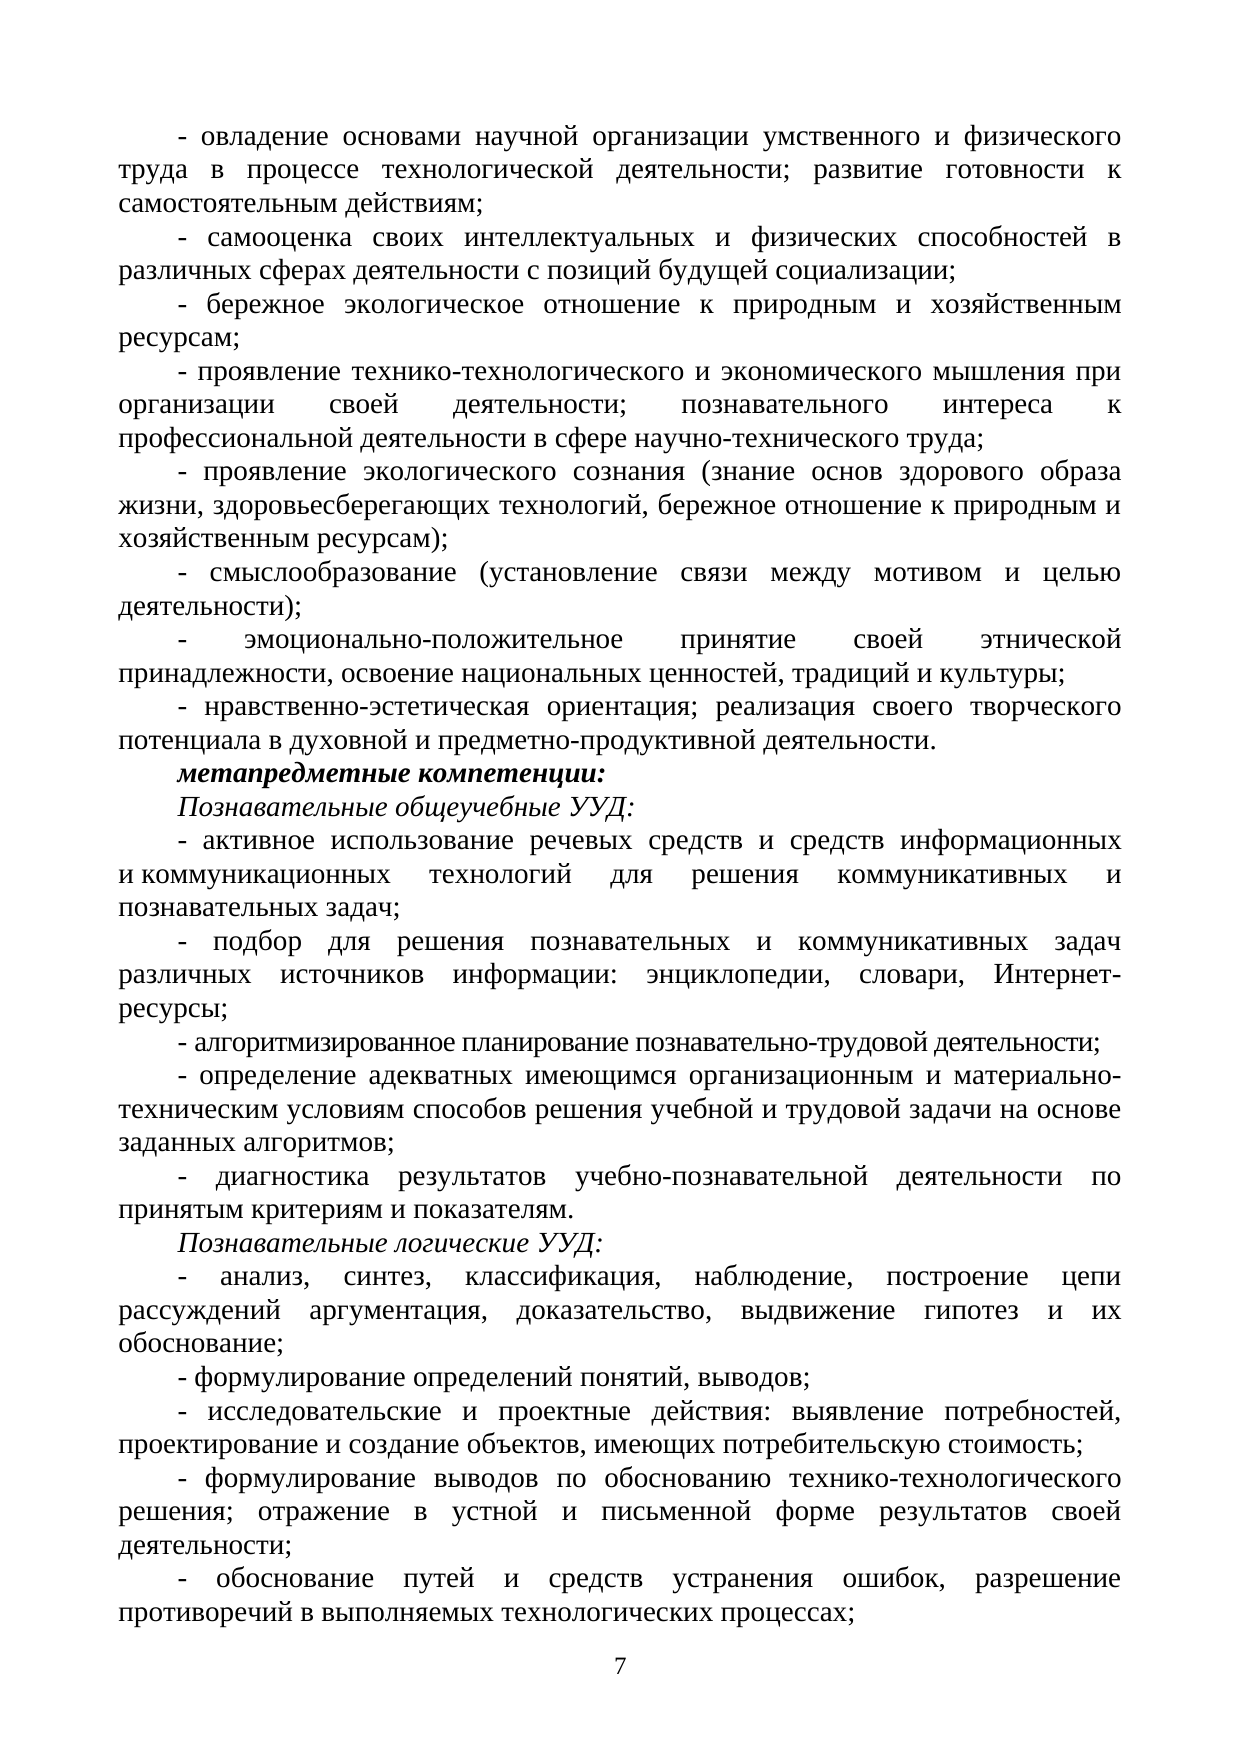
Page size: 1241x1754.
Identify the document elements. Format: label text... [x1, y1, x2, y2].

text - активное использование речевых средств и средств информационных и коммуникационных технологий для решения коммуникативных и познавательных задач; [118, 822, 1122, 923]
text - диагностика результатов учебно-познавательной деятельности по принятым критериям и показателям. [118, 1158, 1122, 1225]
text - обоснование путей и средств устранения ошибок, разрешение противоречий в выполняемых технологических процессах; [118, 1560, 1122, 1627]
text - эмоционально-положительное принятие своей этнической принадлежности, освоение национальных ценностей, традиций и культуры; [118, 621, 1122, 688]
text - самооценка своих интеллектуальных и физических способностей в различных сферах деятельности с позиций будущей социализации; [118, 219, 1122, 286]
text Познавательные логические УУД: [118, 1225, 1122, 1258]
text метапредметные компетенции: [118, 755, 1122, 789]
text Познавательные общеучебные УУД: [118, 789, 1122, 822]
text - овладение основами научной организации умственного и физического труда в процессе технологической деятельности; развитие готовности к самостоятельным действиям; [118, 118, 1122, 219]
text - определение адекватных имеющимся организационным и материально-техническим условиям способов решения учебной и трудовой задачи на основе заданных алгоритмов; [118, 1057, 1122, 1158]
text - проявление технико-технологического и экономического мышления при организации своей деятельности; познавательного интереса к профессиональной деятельности в сфере научно-технического труда; [118, 353, 1122, 453]
text - алгоритмизированное планирование познавательно-трудовой деятельности; [118, 1024, 1122, 1057]
text - нравственно-эстетическая ориентация; реализация своего творческого потенциала в духовной и предметно-продуктивной деятельности. [118, 688, 1122, 755]
text - формулирование определений понятий, выводов; [118, 1359, 1122, 1393]
text - бережное экологическое отношение к природным и хозяйственным ресурсам; [118, 286, 1122, 353]
text - анализ, синтез, классификация, наблюдение, построение цепи рассуждений аргументация, доказательство, выдвижение гипотез и их обоснование; [118, 1258, 1122, 1359]
text - подбор для решения познавательных и коммуникативных задач различных источников информации: энциклопедии, словари, Интернет-ресурсы; [118, 923, 1122, 1024]
text - исследовательские и проектные действия: выявление потребностей, проектирование и создание объектов, имеющих потребительскую стоимость; [118, 1393, 1122, 1460]
text - формулирование выводов по обоснованию технико-технологического решения; отражение в устной и письменной форме результатов своей деятельности; [118, 1460, 1122, 1560]
text - смыслообразование (установление связи между мотивом и целью деятельности); [118, 554, 1122, 621]
text - проявление экологического сознания (знание основ здорового образа жизни, здоровьесберегающих технологий, бережное отношение к природным и хозяйственным ресурсам); [118, 453, 1122, 554]
